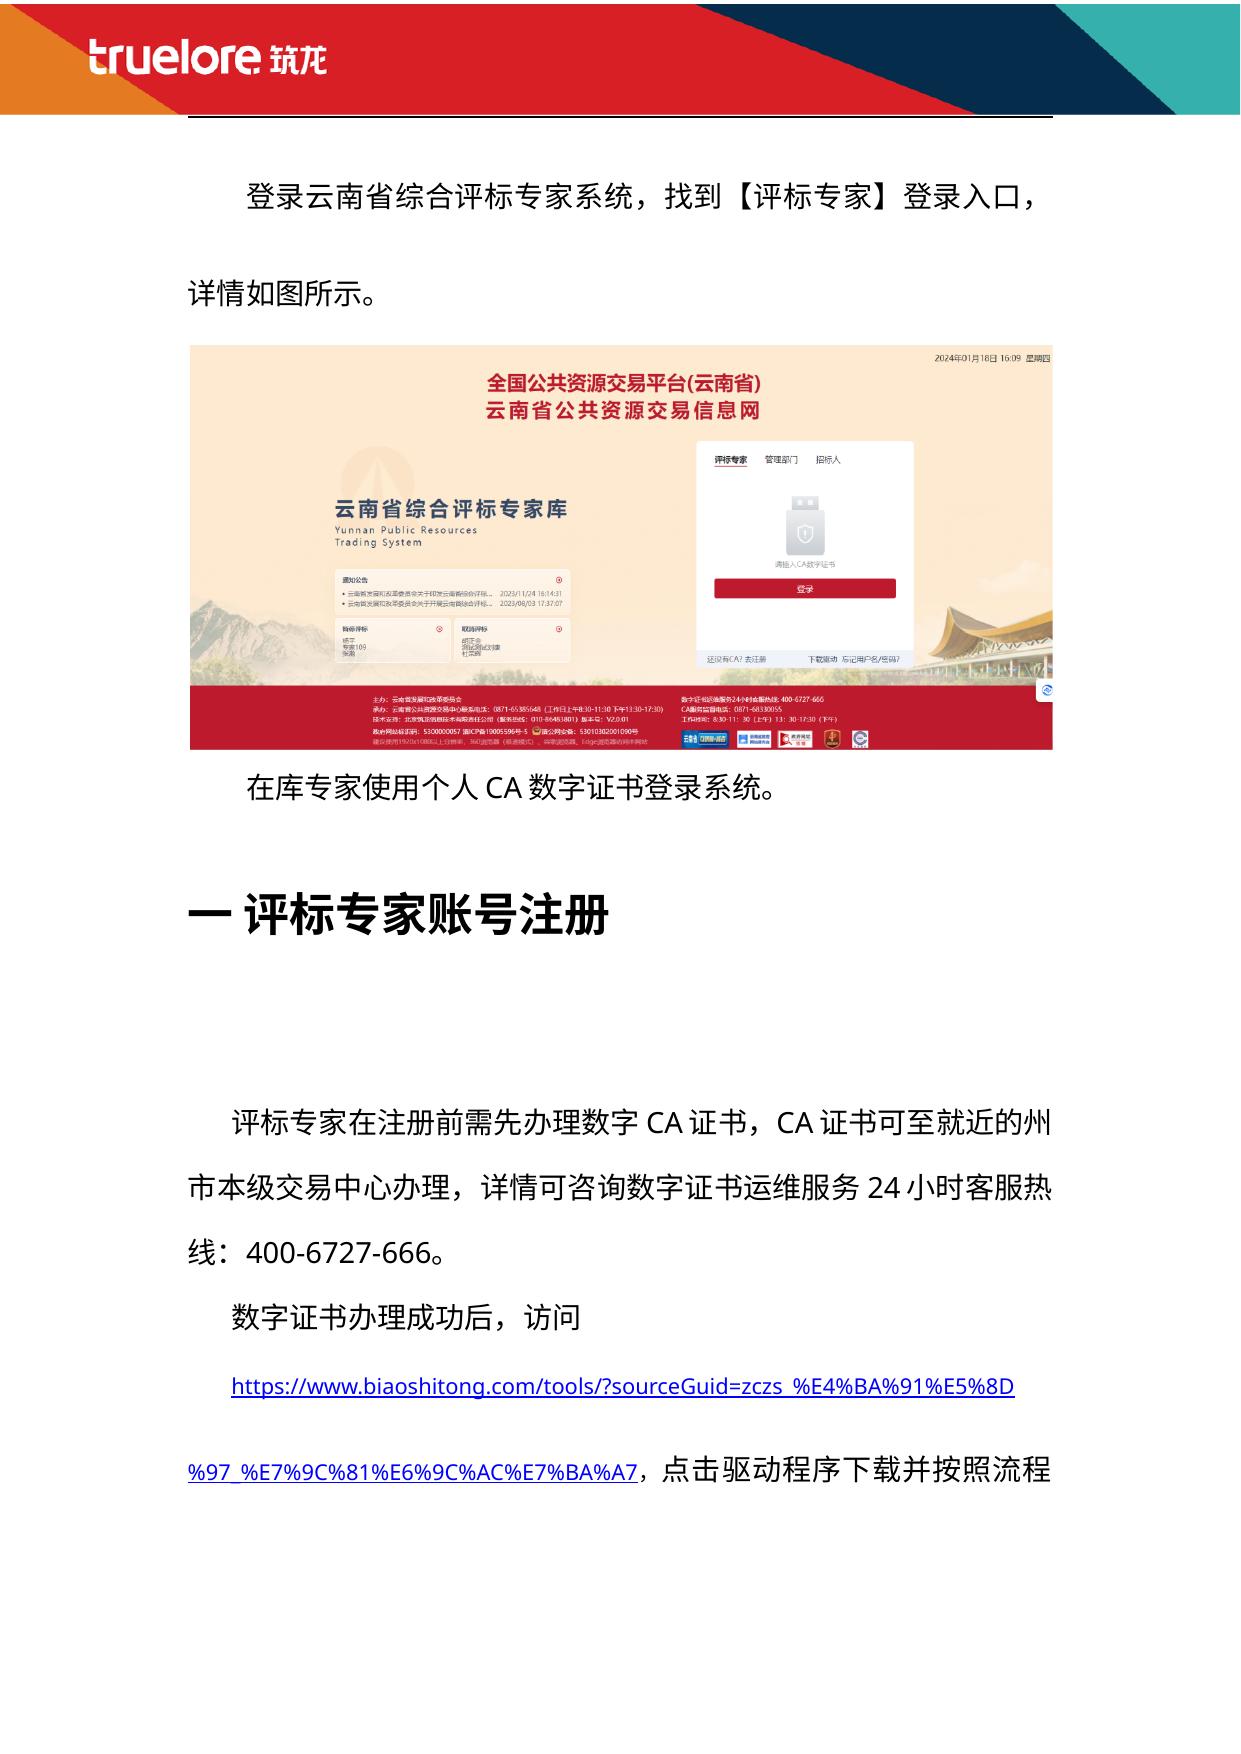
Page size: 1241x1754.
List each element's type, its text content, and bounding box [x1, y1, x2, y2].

text 登录云南省综合评标专家系统，找到【评标专家】登录入口，详情如图所示。 [187, 162, 1053, 324]
text 数字证书办理成功后，访问 [187, 1283, 1053, 1348]
text 评标专家在注册前需先办理数字CA证书，CA证书可至就近的州市本级交易中心办理，详情可咨询数字证书运维服务24小时客服热线：400-6727-666。 [187, 1088, 1053, 1283]
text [187, 1370, 1053, 1500]
text 在库专家使用个人CA数字证书登录系统。 [187, 764, 1053, 807]
picture [0, 4, 1241, 115]
picture [190, 345, 1053, 750]
subtitle 一 评标专家账号注册 [187, 863, 1053, 961]
